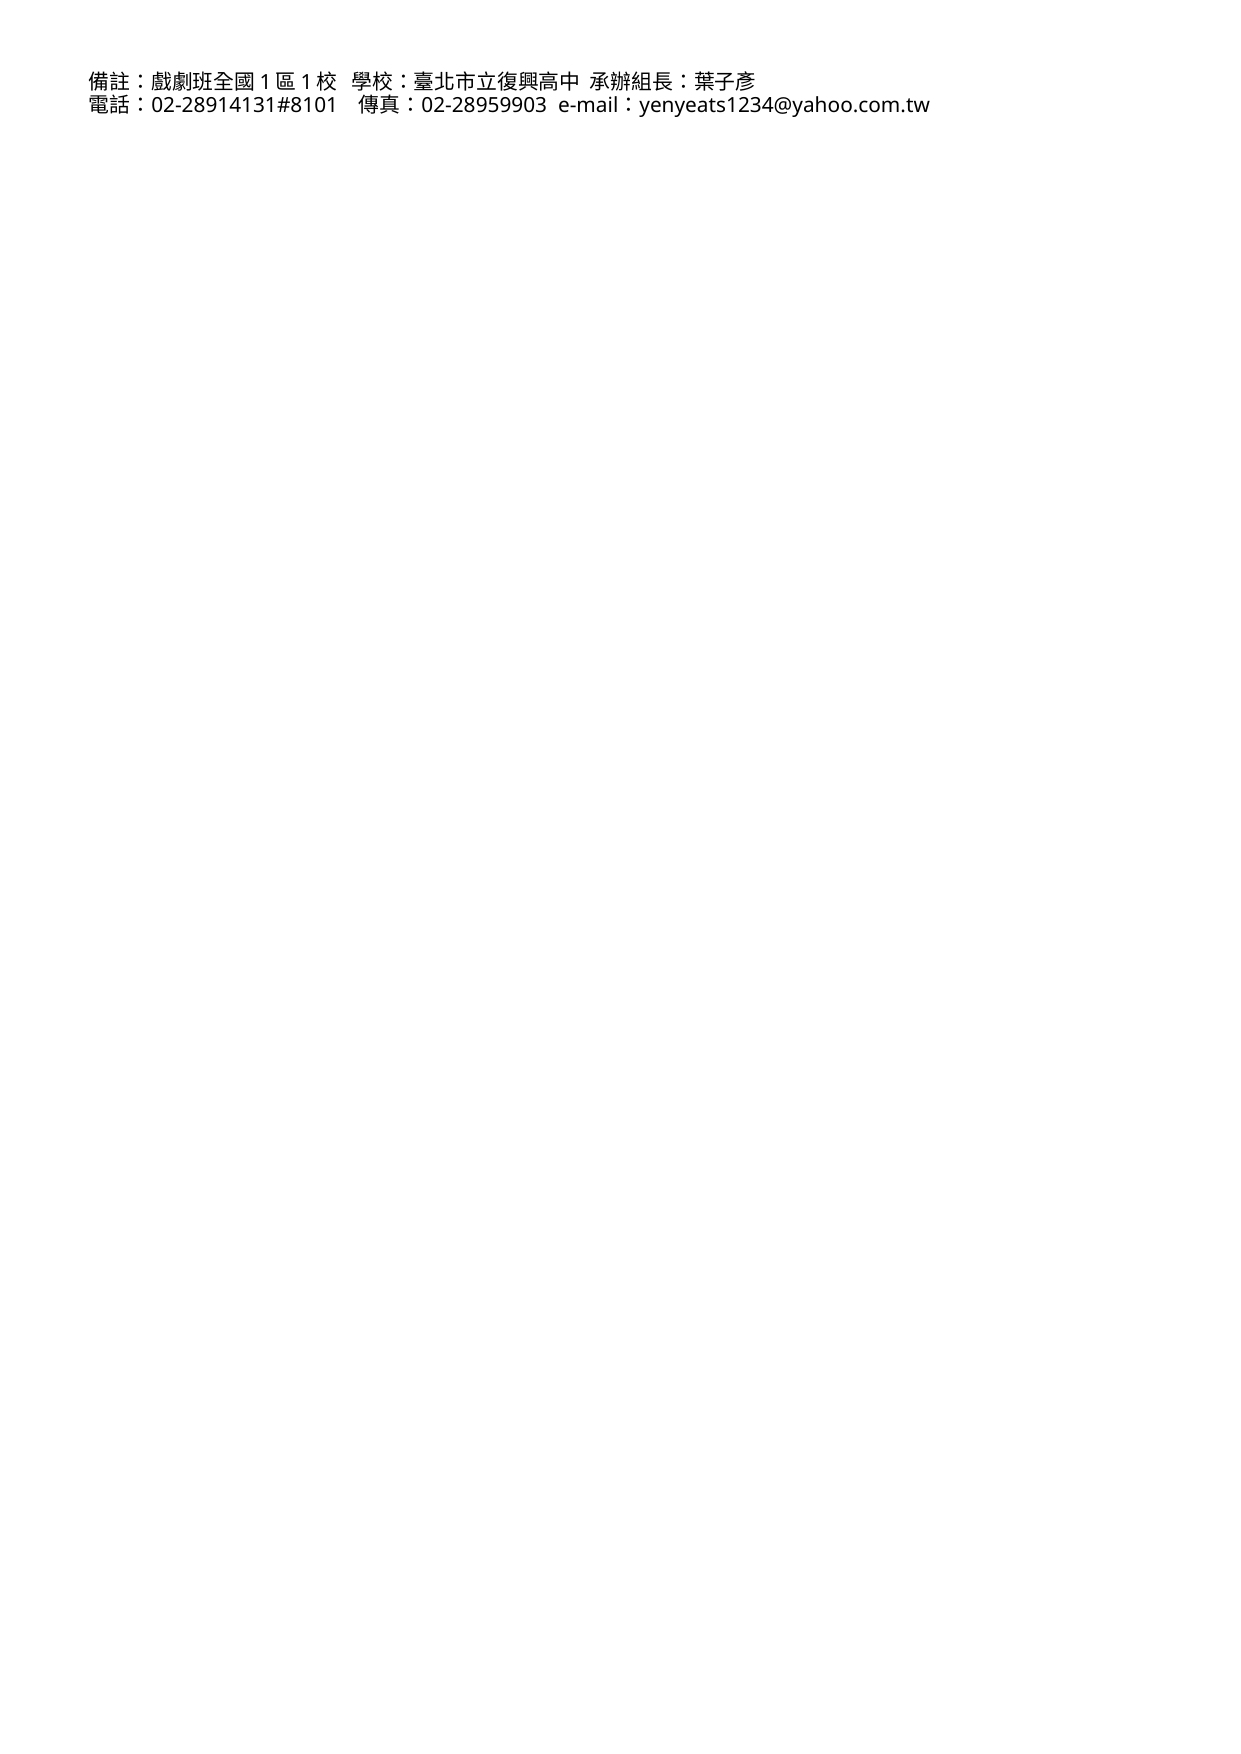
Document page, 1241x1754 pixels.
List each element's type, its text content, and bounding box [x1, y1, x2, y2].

text 備註：戲劇班全國1區1校 學校：臺北市立復興高中 承辦組長：葉子彥 [88, 71, 1181, 94]
text 電話：02-28914131#8101 傳真：02-28959903 e-mail：yenyeats1234@yahoo.com.tw [88, 94, 1181, 117]
